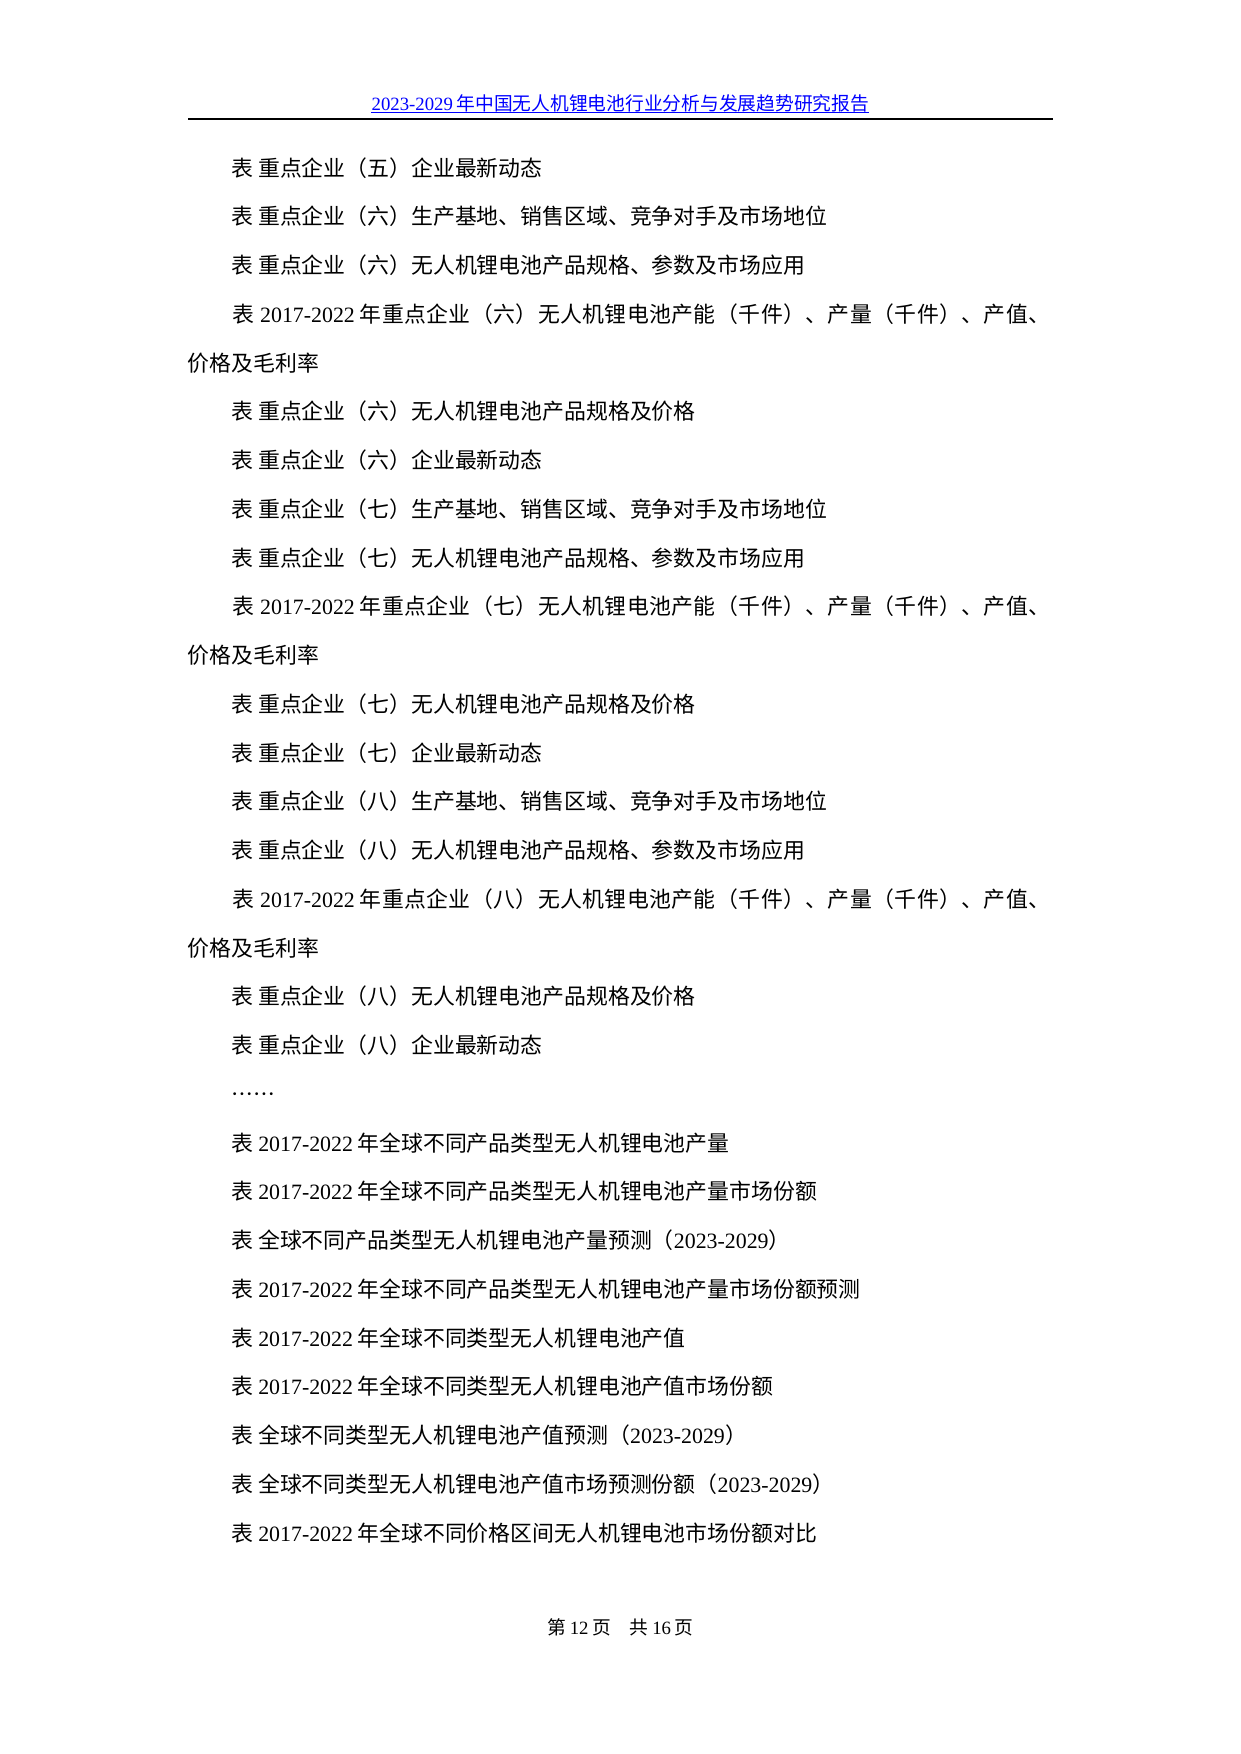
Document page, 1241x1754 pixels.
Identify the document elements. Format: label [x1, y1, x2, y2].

text [187, 150, 1053, 1548]
